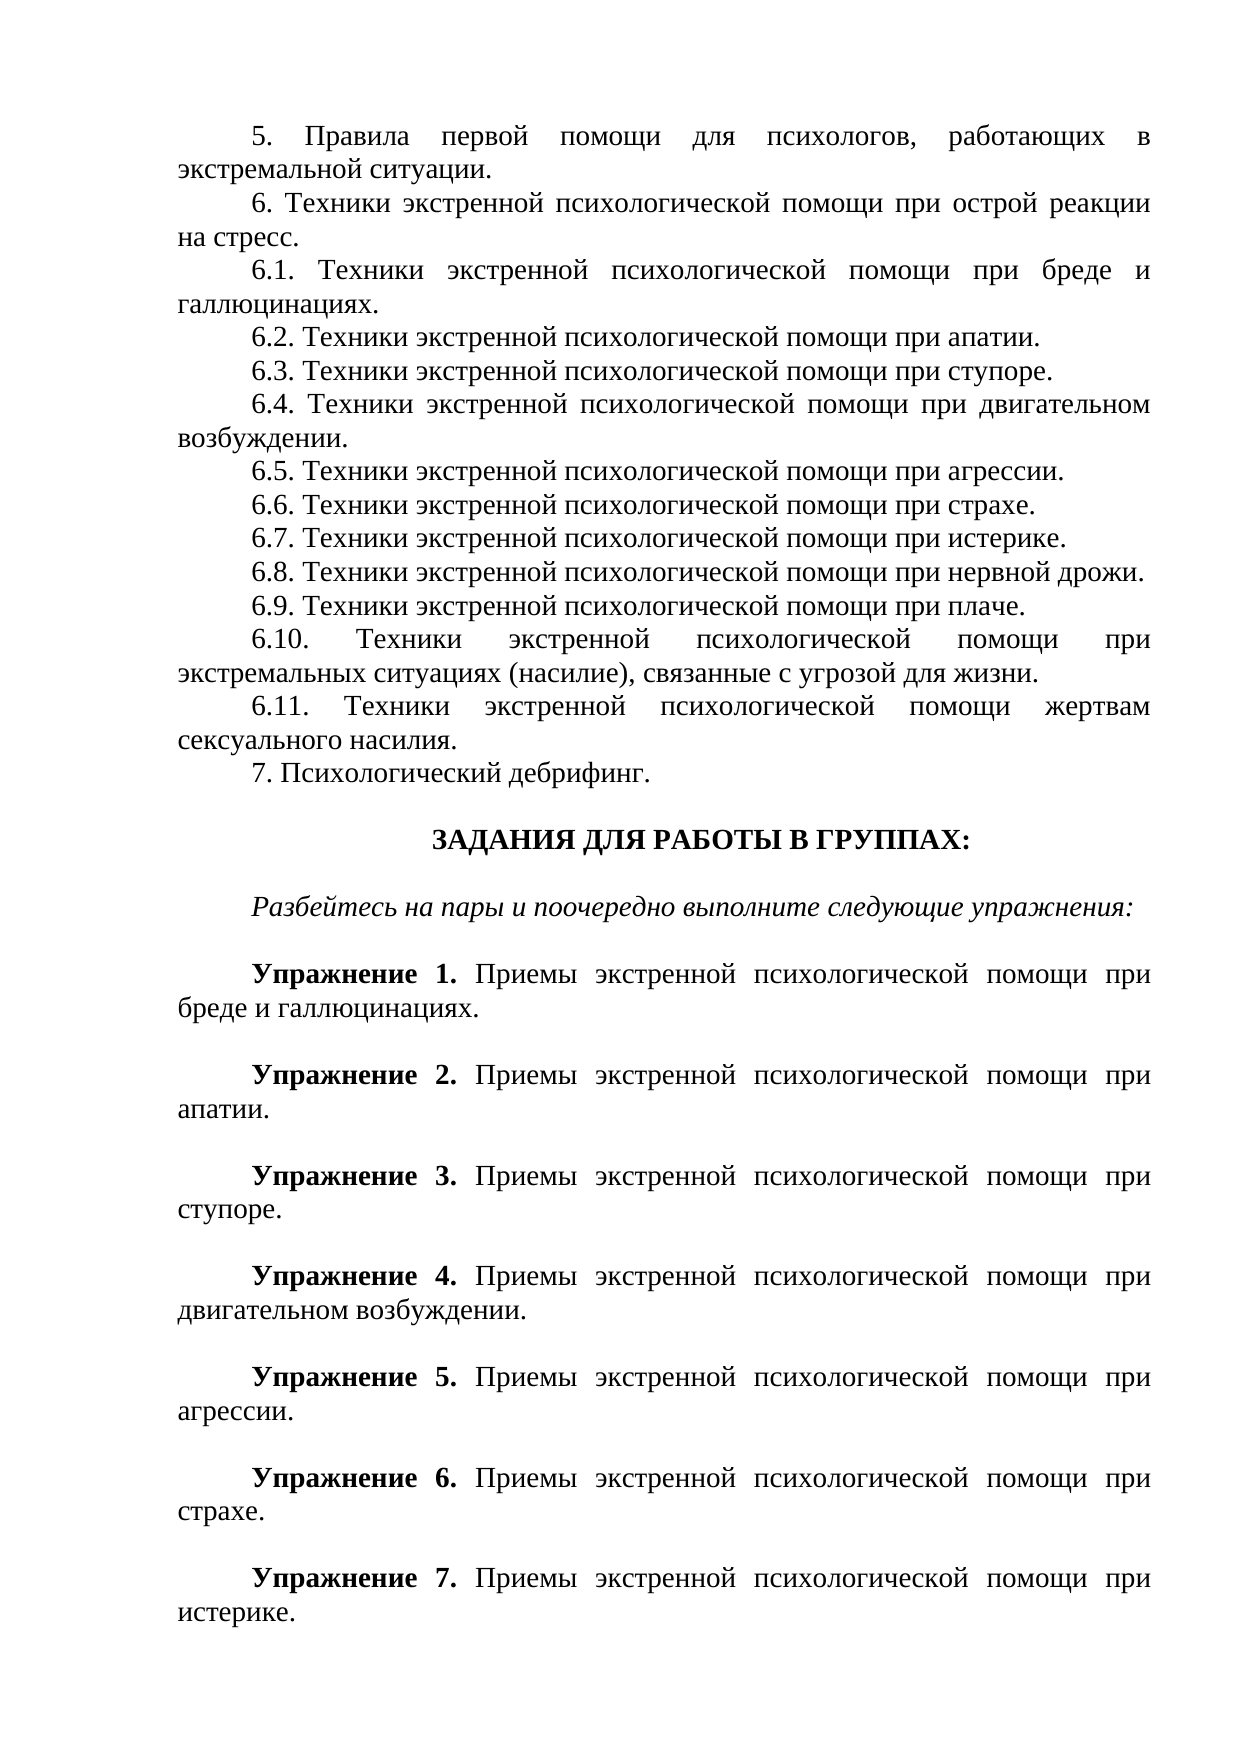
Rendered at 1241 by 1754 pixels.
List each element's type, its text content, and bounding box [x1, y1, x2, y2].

text 6.9. Техники экстренной психологической помощи при плаче. [177, 588, 1152, 621]
text 6.7. Техники экстренной психологической помощи при истерике. [177, 521, 1152, 554]
text 6.6. Техники экстренной психологической помощи при страхе. [177, 487, 1152, 521]
text 6. Техники экстренной психологической помощи при острой реакции на стресс. [177, 185, 1152, 252]
text Упражнение 5. Приемы экстренной психологической помощи при агрессии. [177, 1359, 1152, 1426]
text ЗАДАНИЯ ДЛЯ РАБОТЫ В ГРУППАХ: [177, 822, 1152, 856]
text Упражнение 2. Приемы экстренной психологической помощи при апатии. [177, 1057, 1152, 1124]
text Упражнение 4. Приемы экстренной психологической помощи при двигательном возбуждении. [177, 1258, 1152, 1326]
text 6.8. Техники экстренной психологической помощи при нервной дрожи. [177, 554, 1152, 588]
text Упражнение 3. Приемы экстренной психологической помощи при ступоре. [177, 1158, 1152, 1225]
text Упражнение 6. Приемы экстренной психологической помощи при страхе. [177, 1460, 1152, 1527]
text 7. Психологический дебрифинг. [177, 755, 1152, 789]
text Упражнение 1. Приемы экстренной психологической помощи при бреде и галлюцинациях. [177, 957, 1152, 1024]
text 6.10. Техники экстренной психологической помощи при экстремальных ситуациях (насилие), связанные с угрозой для жизни. [177, 621, 1152, 688]
text 6.5. Техники экстренной психологической помощи при агрессии. [177, 453, 1152, 487]
text 5. Правила первой помощи для психологов, работающих в экстремальной ситуации. [177, 118, 1152, 185]
text Упражнение 7. Приемы экстренной психологической помощи при истерике. [177, 1560, 1152, 1627]
text 6.4. Техники экстренной психологической помощи при двигательном возбуждении. [177, 386, 1152, 453]
text 6.1. Техники экстренной психологической помощи при бреде и галлюцинациях. [177, 252, 1152, 319]
text 6.3. Техники экстренной психологической помощи при ступоре. [177, 353, 1152, 386]
text 6.11. Техники экстренной психологической помощи жертвам сексуального насилия. [177, 688, 1152, 755]
text 6.2. Техники экстренной психологической помощи при апатии. [177, 319, 1152, 353]
text Разбейтесь на пары и поочередно выполните следующие упражнения: [177, 889, 1152, 923]
